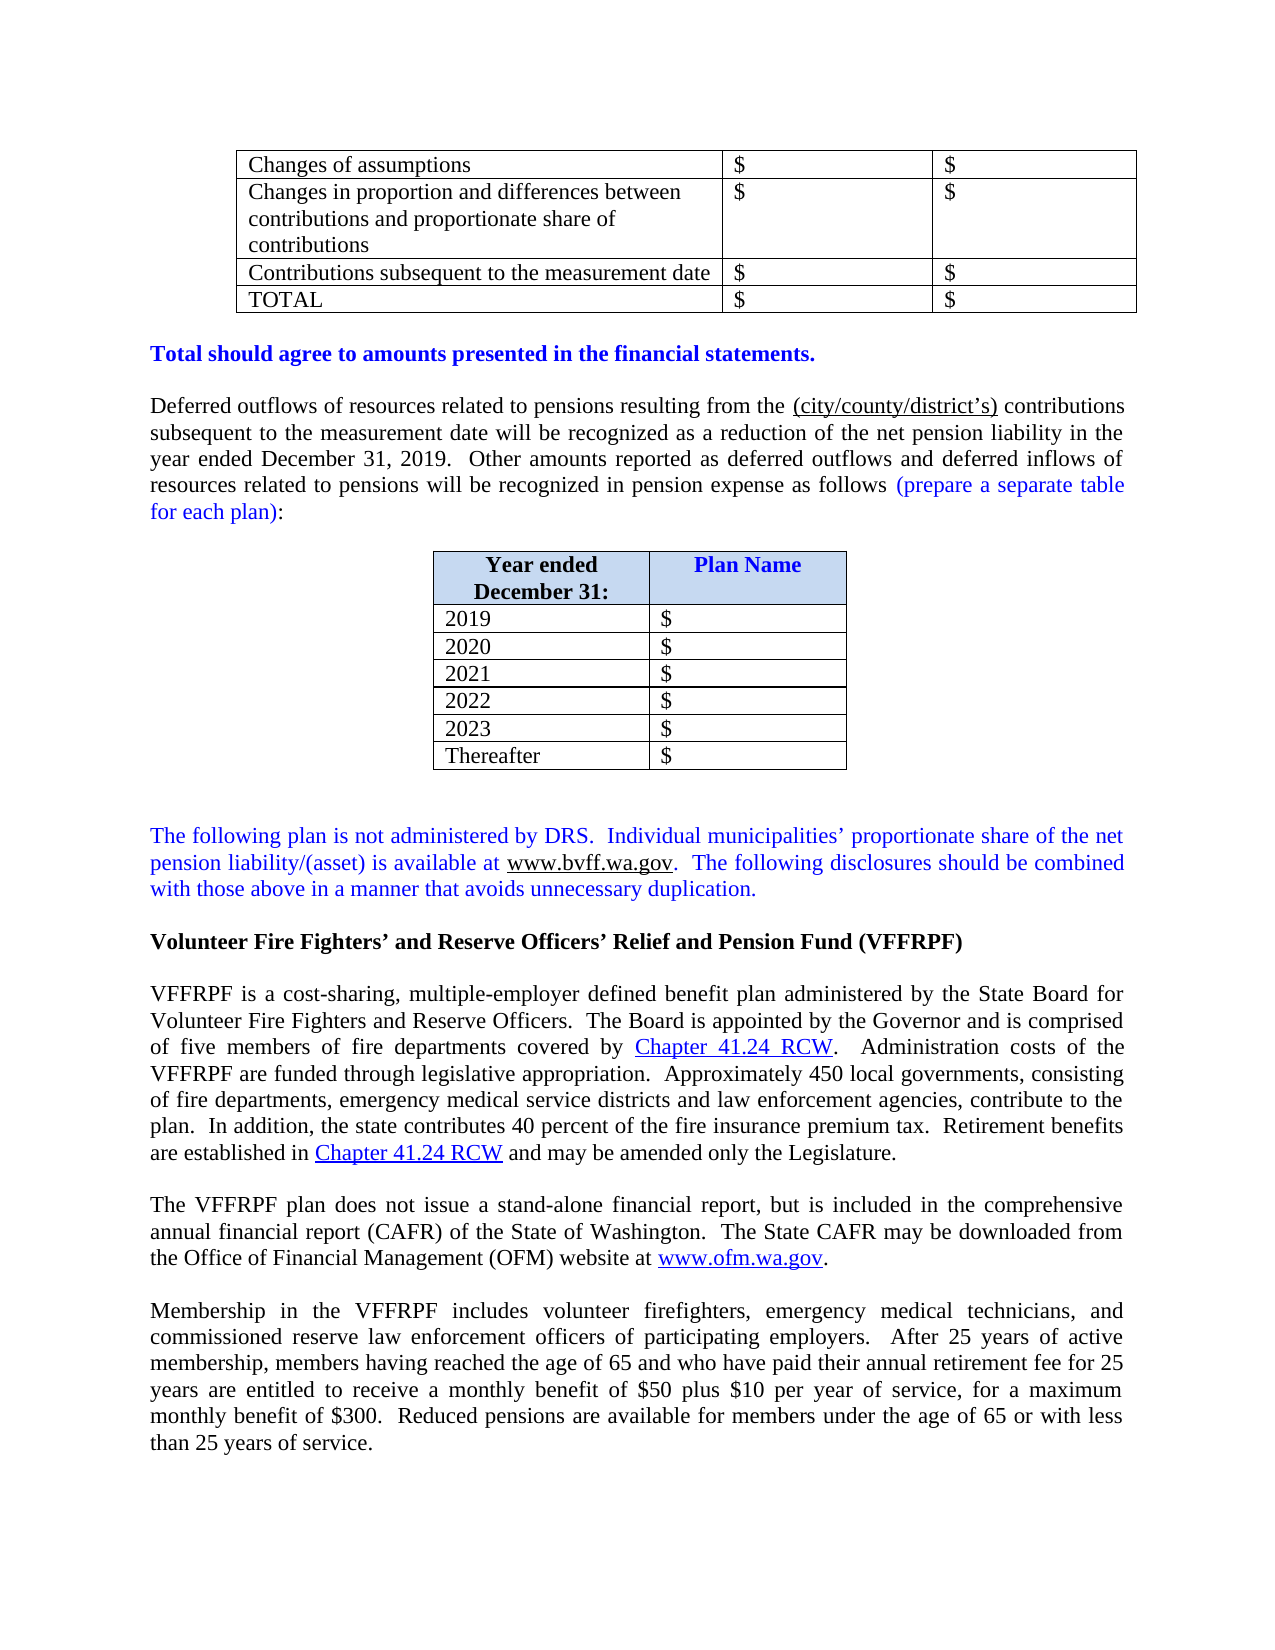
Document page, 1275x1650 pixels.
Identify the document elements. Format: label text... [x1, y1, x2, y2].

table_cell $ [650, 605, 846, 632]
table_cell $ [723, 259, 932, 285]
table_cell $ [650, 633, 846, 659]
table_cell 2022 [434, 688, 649, 714]
text The following plan is not administered by DRS. Individual municipalities’ proportionate share of the net pension liability/(asset) is available at www.bvff.wa.gov. The following disclosures should be combined with those above in a manner that avoids unnecessary duplication. [150, 822, 1125, 901]
table_cell $ [723, 151, 932, 177]
table_cell $ [933, 151, 1136, 177]
table_cell $ [723, 286, 932, 312]
table_cell Changes of assumptions [237, 151, 722, 177]
text Membership in the VFFRPF includes volunteer firefighters, emergency medical technicians, and commissioned reserve law enforcement officers of participating employers. After 25 years of active membership, members having reached the age of 65 and who have paid their annual retirement fee for 25 years are entitled to receive a monthly benefit of $50 plus $10 per year of service, for a maximum monthly benefit of $300. Reduced pensions are available for members under the age of 65 or with less than 25 years of service. [150, 1297, 1125, 1455]
text Volunteer Fire Fighters’ and Reserve Officers’ Relief and Pension Fund (VFFRPF) [150, 928, 1125, 954]
table_cell 2019 [434, 605, 649, 632]
table_cell TOTAL [237, 286, 722, 312]
text VFFRPF is a cost-sharing, multiple-employer defined benefit plan administered by the State Board for Volunteer Fire Fighters and Reserve Officers. The Board is appointed by the Governor and is comprised of five members of fire departments covered by Chapter 41.24 RCW. Administration costs of the VFFRPF are funded through legislative appropriation. Approximately 450 local governments, consisting of fire departments, emergency medical service districts and law enforcement agencies, contribute to the plan. In addition, the state contributes 40 percent of the fire insurance premium tax. Retirement benefits are established in Chapter 41.24 RCW and may be amended only the Legislature. [150, 981, 1125, 1165]
table_cell $ [650, 715, 846, 741]
table_cell $ [933, 286, 1136, 312]
table_cell $ [650, 660, 846, 686]
table_cell Thereafter [434, 742, 649, 769]
text Deferred outflows of resources related to pensions resulting from the (city/county/district’s) contributions subsequent to the measurement date will be recognized as a reduction of the net pension liability in the year ended December 31, 2019. Other amounts reported as deferred outflows and deferred inflows of resources related to pensions will be recognized in pension expense as follows (prepare a separate table for each plan): [150, 392, 1125, 524]
table_header Plan Name [650, 552, 846, 604]
table_cell 2020 [434, 633, 649, 659]
table_cell $ [723, 179, 932, 257]
table_cell $ [933, 179, 1136, 257]
table_cell $ [933, 259, 1136, 285]
table_header Year ended December 31: [434, 552, 649, 604]
table_cell $ [650, 688, 846, 714]
table_cell $ [650, 742, 846, 769]
text Total should agree to amounts presented in the financial statements. [150, 340, 1125, 366]
text The VFFRPF plan does not issue a stand-alone financial report, but is included in the comprehensive annual financial report (CAFR) of the State of Washington. The State CAFR may be downloaded from the Office of Financial Management (OFM) website at www.ofm.wa.gov. [150, 1191, 1125, 1270]
table_cell Changes in proportion and differences between contributions and proportionate share of contributions [237, 179, 722, 257]
table_cell 2023 [434, 715, 649, 741]
table_cell Contributions subsequent to the measurement date [237, 259, 722, 285]
table_cell 2021 [434, 660, 649, 686]
